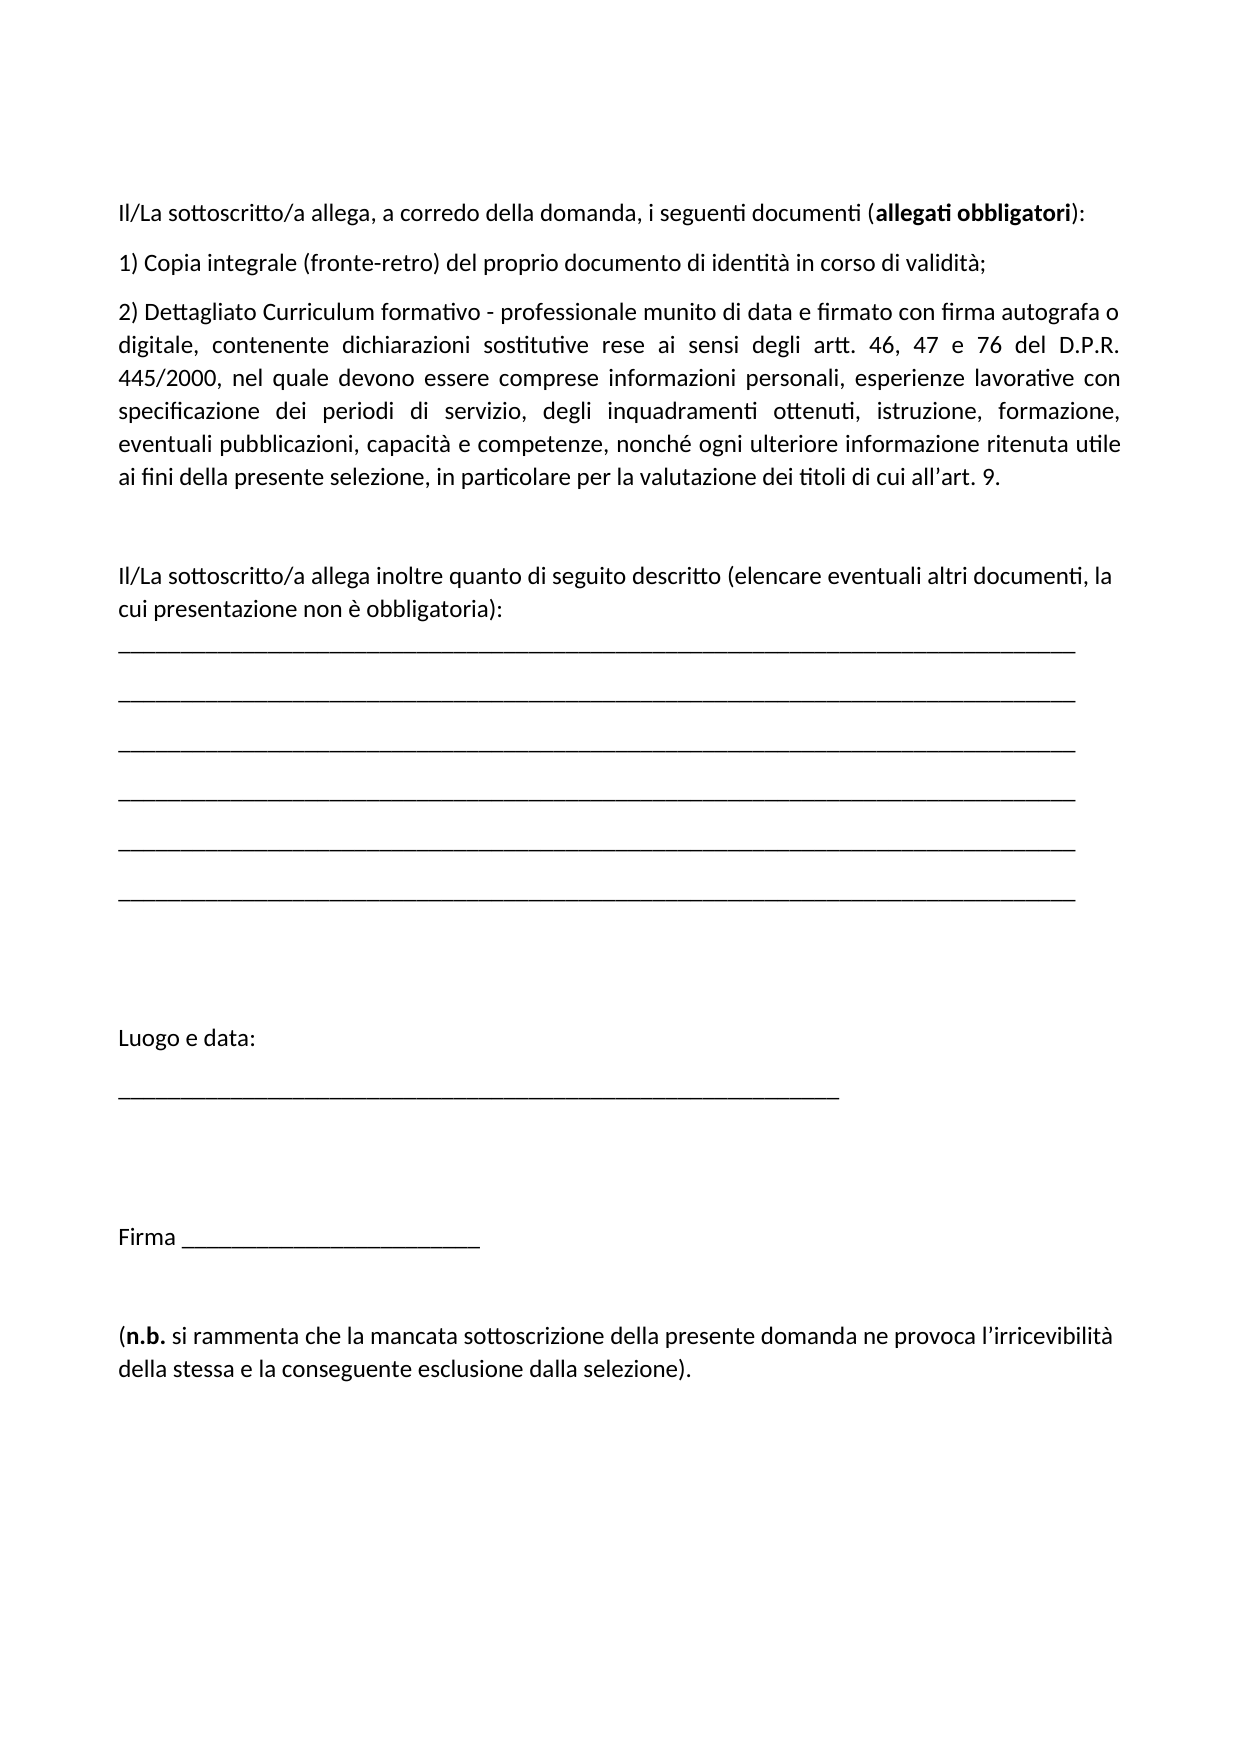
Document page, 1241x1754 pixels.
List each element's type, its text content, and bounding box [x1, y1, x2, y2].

text __________________________________________________________ [118, 1072, 1122, 1103]
text Il/La sottoscritto/a allega inoltre quanto di seguito descritto (elencare eventuali altri documenti, la cui presentazione non è obbligatoria): _____________________________________________________________________________ [118, 560, 1122, 656]
text Il/La sottoscritto/a allega, a corredo della domanda, i seguenti documenti (allegati obbligatori): [118, 197, 1122, 228]
text _____________________________________________________________________________ [118, 775, 1122, 805]
text 1) Copia integrale (fronte-retro) del proprio documento di identità in corso di validità; [118, 247, 1122, 277]
text _____________________________________________________________________________ [118, 824, 1122, 855]
text Luogo e data: [118, 1023, 1122, 1053]
text (n.b. si rammenta che la mancata sottoscrizione della presente domanda ne provoca l’irricevibilità della stessa e la conseguente esclusione dalla selezione). [118, 1320, 1122, 1383]
text _____________________________________________________________________________ [118, 874, 1122, 904]
text _____________________________________________________________________________ [118, 676, 1122, 706]
text Firma ________________________ [118, 1221, 1122, 1251]
text _____________________________________________________________________________ [118, 725, 1122, 756]
text 2) Dettagliato Curriculum formativo - professionale munito di data e firmato con firma autografa o digitale, contenente dichiarazioni sostitutive rese ai sensi degli artt. 46, 47 e 76 del D.P.R. 445/2000, nel quale devono essere comprese informazioni personali, esperienze lavorative con specificazione dei periodi di servizio, degli inquadramenti ottenuti, istruzione, formazione, eventuali pubblicazioni, capacità e competenze, nonché ogni ulteriore informazione ritenuta utile ai fini della presente selezione, in particolare per la valutazione dei titoli di cui all’art. 9. [118, 296, 1122, 491]
